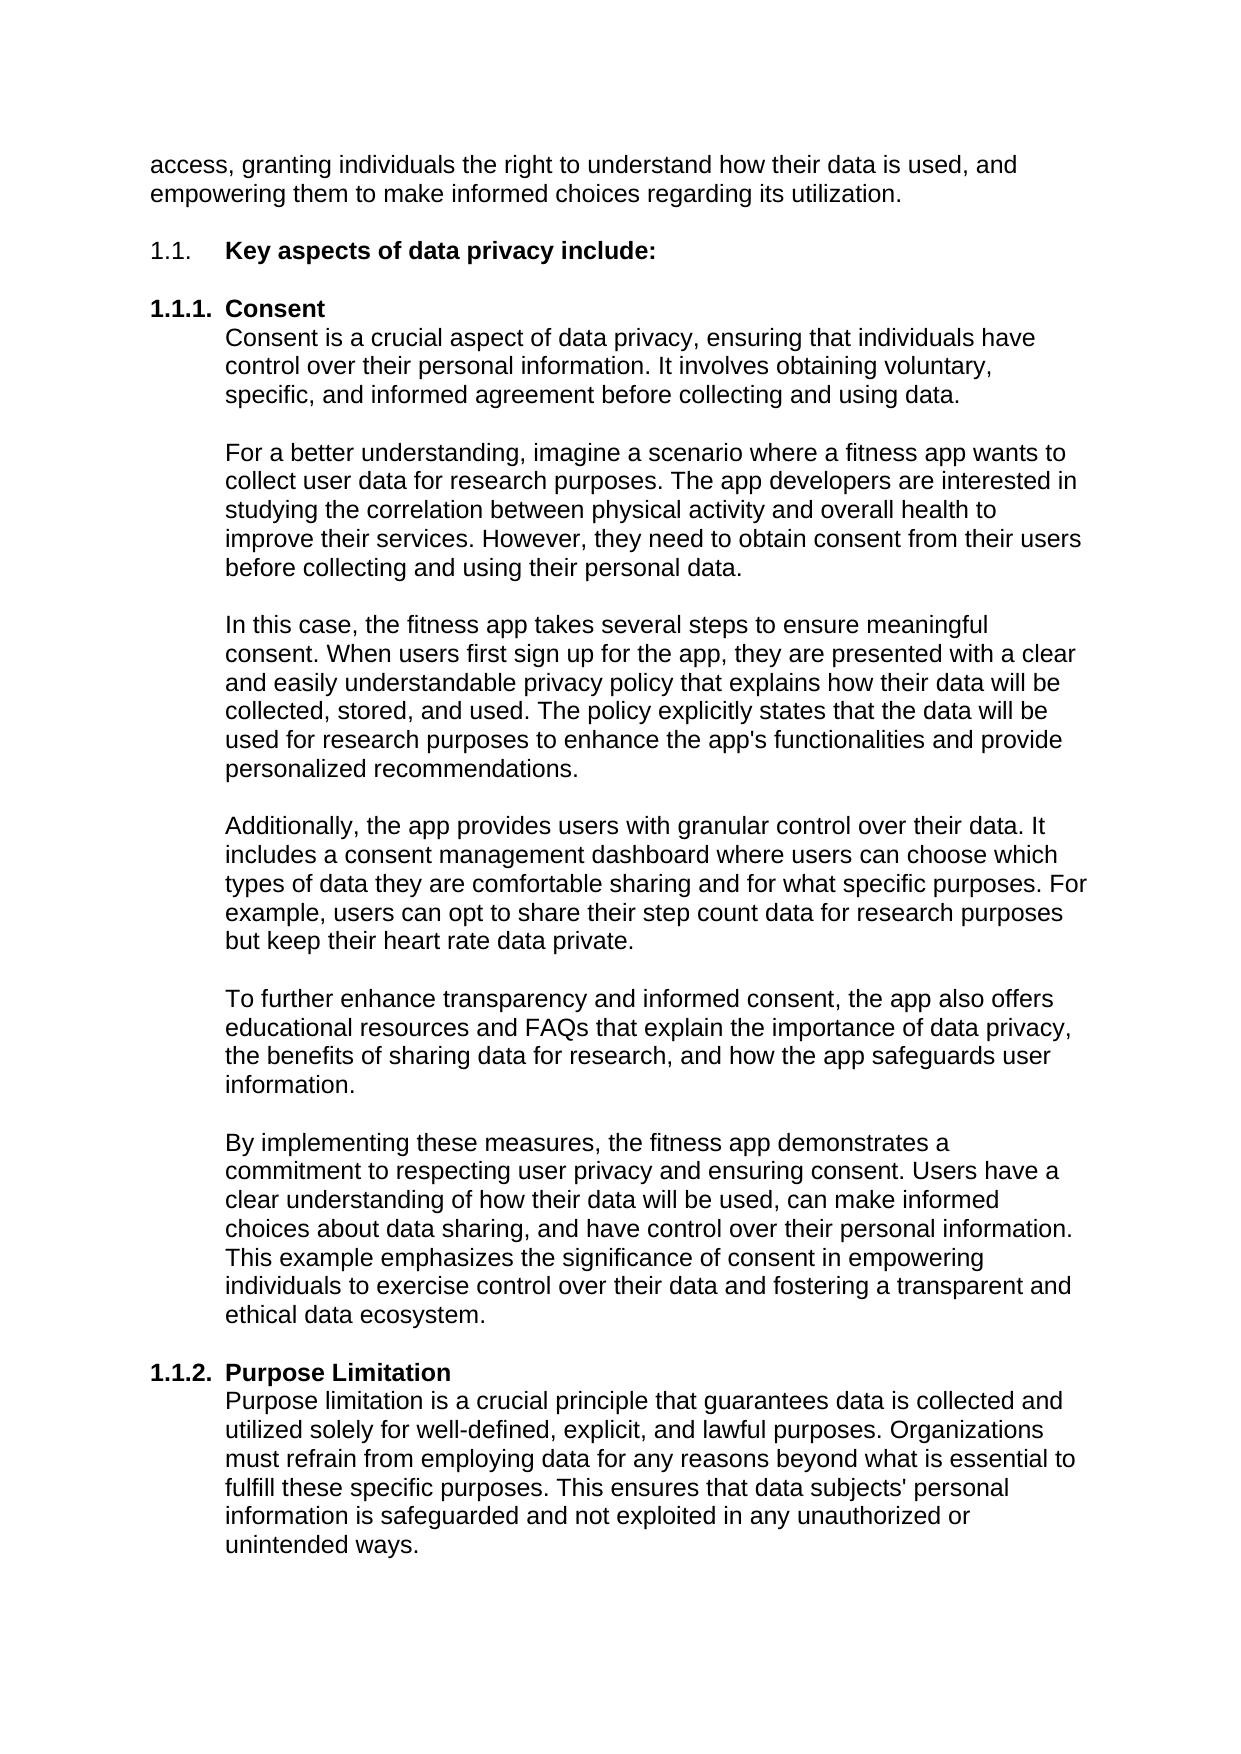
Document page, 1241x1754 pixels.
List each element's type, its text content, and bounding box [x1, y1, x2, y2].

list To further enhance transparency and informed consent, the app also offers educational resources and FAQs that explain the importance of data privacy, the benefits of sharing data for research, and how the app safeguards user information. [225, 984, 1090, 1099]
list Purpose Limitation [150, 1357, 1090, 1386]
list Key aspects of data privacy include: [150, 236, 1090, 265]
list For a better understanding, imagine a scenario where a fitness app wants to collect user data for research purposes. The app developers are interested in studying the correlation between physical activity and overall health to improve their services. However, they need to obtain consent from their users before collecting and using their personal data. [225, 437, 1090, 581]
list Consent is a crucial aspect of data privacy, ensuring that individuals have control over their personal information. It involves obtaining voluntary, specific, and informed agreement before collecting and using data. [225, 322, 1090, 409]
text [150, 150, 1090, 207]
list By implementing these measures, the fitness app demonstrates a commitment to respecting user privacy and ensuring consent. Users have a clear understanding of how their data will be used, can make informed choices about data sharing, and have control over their personal information. This example emphasizes the significance of consent in empowering individuals to exercise control over their data and fostering a transparent and ethical data ecosystem. [225, 1127, 1090, 1329]
list Consent [150, 294, 1090, 322]
list In this case, the fitness app takes several steps to ensure meaningful consent. When users first sign up for the app, they are presented with a clear and easily understandable privacy policy that explains how their data will be collected, stored, and used. The policy explicitly states that the data will be used for research purposes to enhance the app's functionalities and provide personalized recommendations. [225, 610, 1090, 782]
list Additionally, the app provides users with granular control over their data. It includes a consent management dashboard where users can choose which types of data they are comfortable sharing and for what specific purposes. For example, users can opt to share their step count data for research purposes but keep their heart rate data private. [225, 811, 1090, 955]
list Purpose limitation is a crucial principle that guarantees data is collected and utilized solely for well-defined, explicit, and lawful purposes. Organizations must refrain from employing data for any reasons beyond what is essential to fulfill these specific purposes. This ensures that data subjects' personal information is safeguarded and not exploited in any unauthorized or unintended ways. [225, 1386, 1090, 1559]
